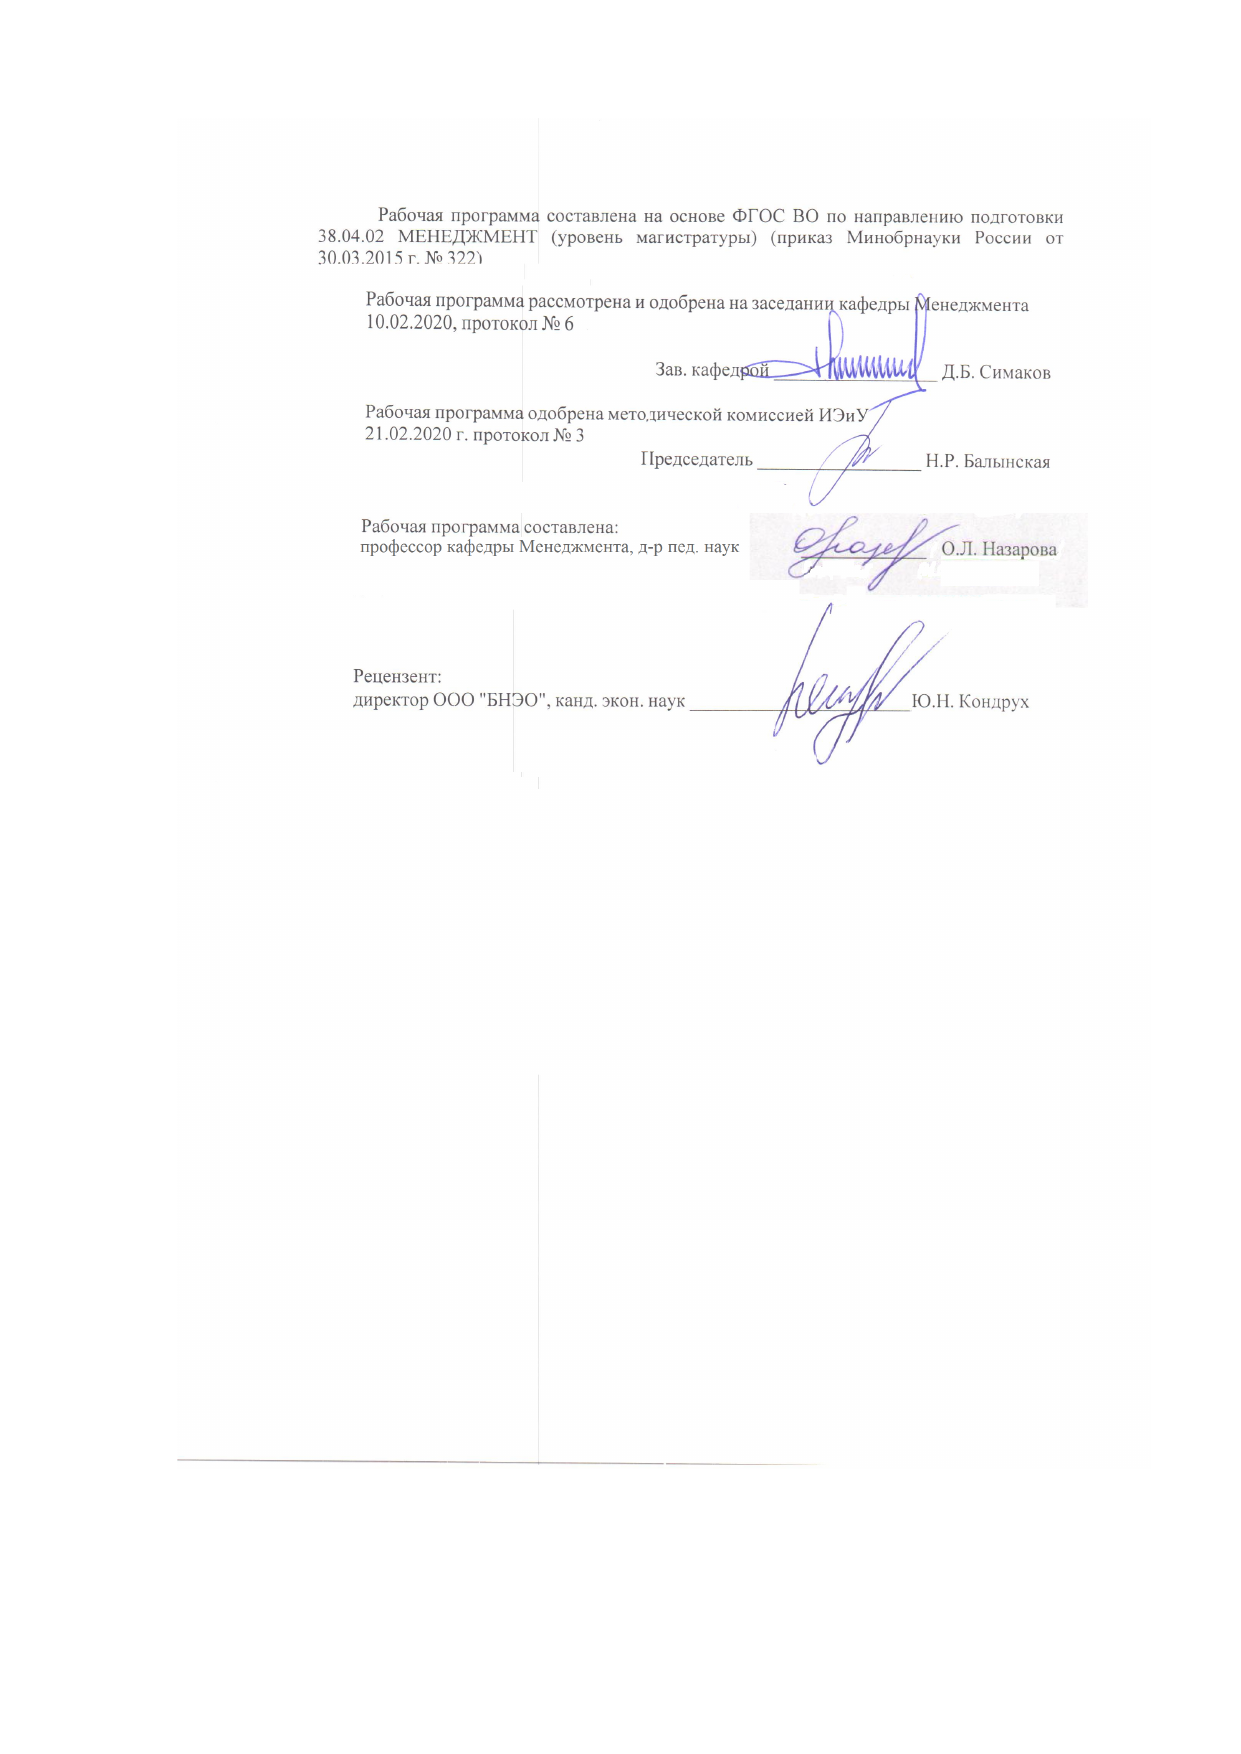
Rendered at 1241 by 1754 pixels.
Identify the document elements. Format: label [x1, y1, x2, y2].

picture [177, 118, 1151, 1469]
